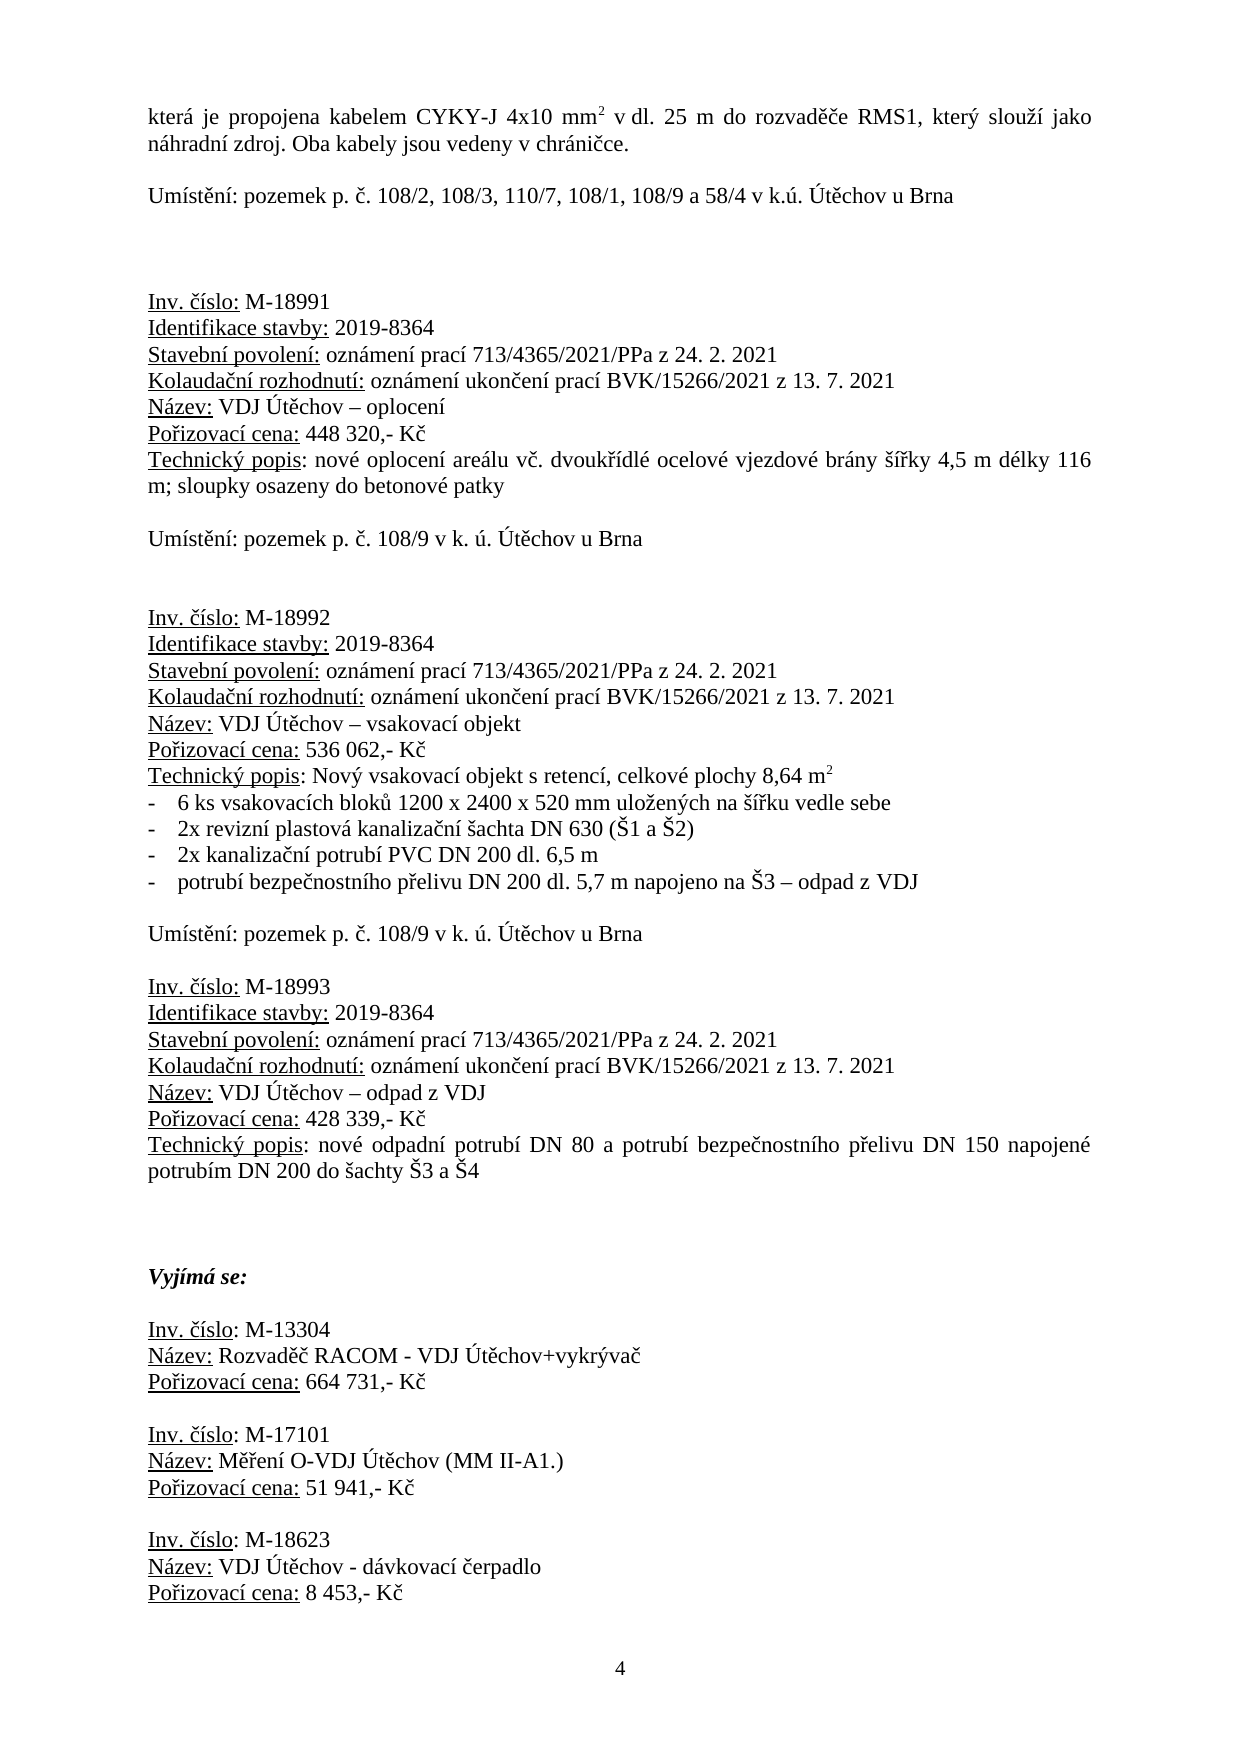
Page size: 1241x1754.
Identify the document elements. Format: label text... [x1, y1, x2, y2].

text Pořizovací cena: 428 339,- Kč [148, 1105, 1093, 1131]
text Pořizovací cena: 448 320,- Kč [148, 420, 1093, 446]
text Název: VDJ Útěchov - dávkovací čerpadlo [148, 1553, 1093, 1579]
text Název: VDJ Útěchov – vsakovací objekt [148, 709, 1093, 736]
text Inv. číslo: M-18623 [148, 1527, 1093, 1553]
text Stavební povolení: oznámení prací 713/4365/2021/PPa z 24. 2. 2021 [148, 1026, 1093, 1052]
text Inv. číslo: M-13304 [148, 1316, 1093, 1342]
text Název: VDJ Útěchov – oplocení [148, 393, 1093, 420]
list 2x kanalizační potrubí PVC DN 200 dl. 6,5 m [148, 841, 1093, 868]
text Vyjímá se: [148, 1263, 1093, 1289]
text Technický popis: nové odpadní potrubí DN 80 a potrubí bezpečnostního přelivu DN 150 napojené potrubím DN 200 do šachty Š3 a Š4 [148, 1131, 1093, 1184]
text Technický popis: nové oplocení areálu vč. dvoukřídlé ocelové vjezdové brány šířky 4,5 m délky 116 m; sloupky osazeny do betonové patky [148, 446, 1093, 499]
text Pořizovací cena: 8 453,- Kč [148, 1579, 1093, 1606]
text Technický popis: Nový vsakovací objekt s retencí, celkové plochy 8,64 m2 [148, 762, 1093, 789]
text Pořizovací cena: 536 062,- Kč [148, 736, 1093, 762]
text Kolaudační rozhodnutí: oznámení ukončení prací BVK/15266/2021 z 13. 7. 2021 [148, 683, 1093, 709]
text Pořizovací cena: 51 941,- Kč [148, 1474, 1093, 1500]
text Název: Rozvaděč RACOM - VDJ Útěchov+vykrývač [148, 1342, 1093, 1368]
text Inv. číslo: M-18993 [148, 973, 1093, 999]
list potrubí bezpečnostního přelivu DN 200 dl. 5,7 m napojeno na Š3 – odpad z VDJ [148, 868, 1093, 894]
text Identifikace stavby: 2019-8364 [148, 631, 1093, 657]
text Kolaudační rozhodnutí: oznámení ukončení prací BVK/15266/2021 z 13. 7. 2021 [148, 367, 1093, 393]
text Umístění: pozemek p. č. 108/9 v k. ú. Útěchov u Brna [148, 920, 1093, 947]
text Název: Měření O-VDJ Útěchov (MM II-A1.) [148, 1447, 1093, 1474]
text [148, 103, 1093, 156]
text Stavební povolení: oznámení prací 713/4365/2021/PPa z 24. 2. 2021 [148, 341, 1093, 367]
text Pořizovací cena: 664 731,- Kč [148, 1368, 1093, 1395]
text Inv. číslo: M-17101 [148, 1421, 1093, 1447]
text Kolaudační rozhodnutí: oznámení ukončení prací BVK/15266/2021 z 13. 7. 2021 [148, 1052, 1093, 1078]
text Stavební povolení: oznámení prací 713/4365/2021/PPa z 24. 2. 2021 [148, 657, 1093, 683]
text Umístění: pozemek p. č. 108/9 v k. ú. Útěchov u Brna [148, 525, 1093, 551]
text Umístění: pozemek p. č. 108/2, 108/3, 110/7, 108/1, 108/9 a 58/4 v k.ú. Útěchov u Brna [148, 182, 1093, 209]
text Inv. číslo: M-18991 [148, 288, 1093, 314]
text Identifikace stavby: 2019-8364 [148, 314, 1093, 341]
list 2x revizní plastová kanalizační šachta DN 630 (Š1 a Š2) [148, 815, 1093, 841]
list 6 ks vsakovacích bloků 1200 x 2400 x 520 mm uložených na šířku vedle sebe [148, 789, 1093, 815]
text Inv. číslo: M-18992 [148, 604, 1093, 631]
text Identifikace stavby: 2019-8364 [148, 999, 1093, 1026]
text Název: VDJ Útěchov – odpad z VDJ [148, 1078, 1093, 1105]
